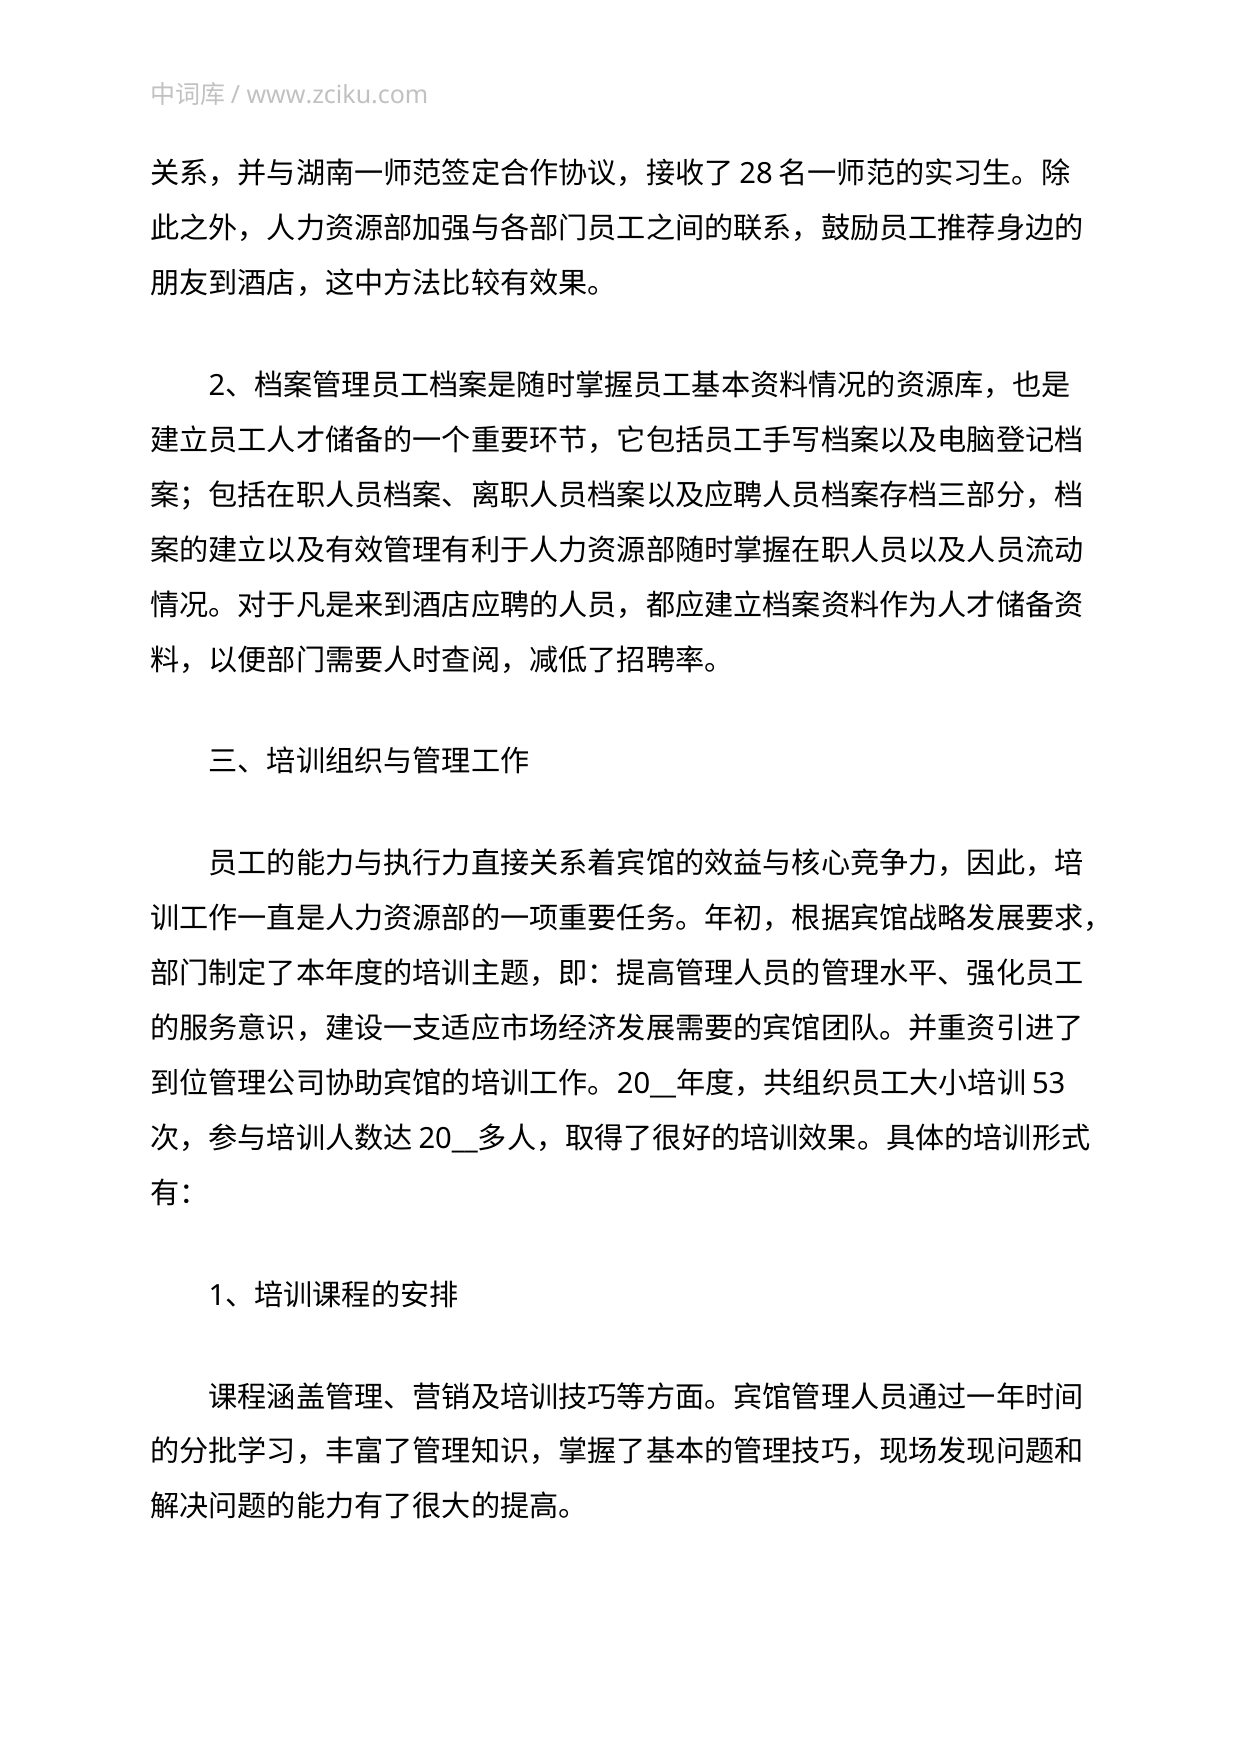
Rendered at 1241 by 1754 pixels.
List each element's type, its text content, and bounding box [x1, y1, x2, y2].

text 2、档案管理员工档案是随时掌握员工基本资料情况的资源库，也是建立员工人才储备的一个重要环节，它包括员工手写档案以及电脑登记档案；包括在职人员档案、离职人员档案以及应聘人员档案存档三部分，档案的建立以及有效管理有利于人力资源部随时掌握在职人员以及人员流动情况。对于凡是来到酒店应聘的人员，都应建立档案资料作为人才储备资料，以便部门需要人时查阅，减低了招聘率。 [150, 362, 1090, 678]
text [150, 150, 1090, 302]
text 1、培训课程的安排 [150, 1271, 1090, 1313]
text 课程涵盖管理、营销及培训技巧等方面。宾馆管理人员通过一年时间的分批学习，丰富了管理知识，掌握了基本的管理技巧，现场发现问题和解决问题的能力有了很大的提高。 [150, 1373, 1090, 1525]
text 三、培训组织与管理工作 [150, 738, 1090, 780]
text 员工的能力与执行力直接关系着宾馆的效益与核心竞争力，因此，培训工作一直是人力资源部的一项重要任务。年初，根据宾馆战略发展要求，部门制定了本年度的培训主题，即：提高管理人员的管理水平、强化员工的服务意识，建设一支适应市场经济发展需要的宾馆团队。并重资引进了到位管理公司协助宾馆的培训工作。20__年度，共组织员工大小培训53次，参与培训人数达20__多人，取得了很好的培训效果。具体的培训形式有： [150, 840, 1090, 1212]
